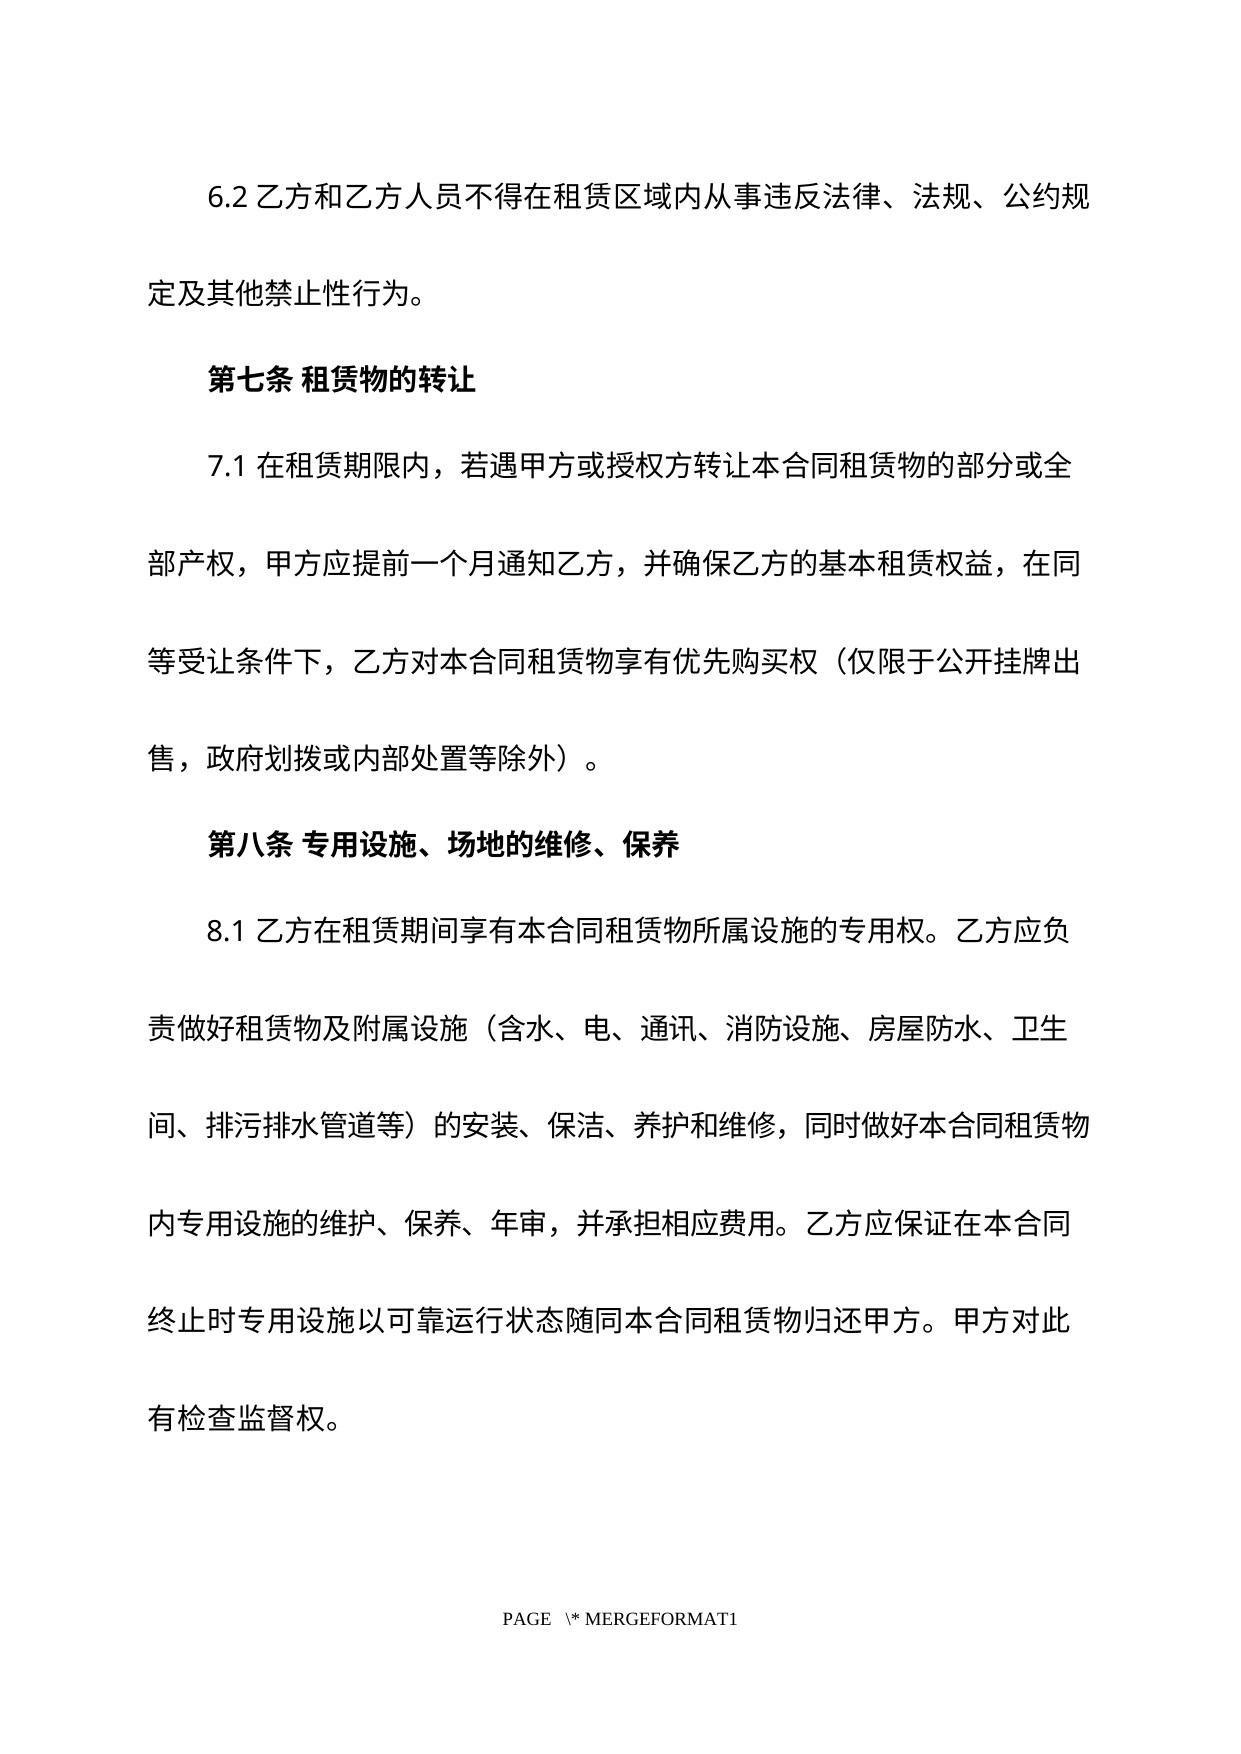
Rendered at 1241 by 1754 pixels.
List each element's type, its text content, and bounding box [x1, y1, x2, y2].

text 第八条 专用设施、场地的维修、保养 [148, 810, 1093, 875]
text 7.1 在租赁期限内，若遇甲方或授权方转让本合同租赁物的部分或全部产权，甲方应提前一个月通知乙方，并确保乙方的基本租赁权益，在同等受让条件下，乙方对本合同租赁物享有优先购买权（仅限于公开挂牌出售，政府划拨或内部处置等除外）。 [148, 432, 1093, 789]
text 第七条 租赁物的转让 [148, 346, 1093, 411]
text 6.2乙方和乙方人员不得在租赁区域内从事违反法律、法规、公约规定及其他禁止性行为。 [148, 162, 1093, 324]
text 8.1 乙方在租赁期间享有本合同租赁物所属设施的专用权。乙方应负责做好租赁物及附属设施（含水、电、通讯、消防设施、房屋防水、卫生间、排污排水管道等）的安装、保洁、养护和维修，同时做好本合同租赁物内专用设施的维护、保养、年审，并承担相应费用。乙方应保证在本合同终止时专用设施以可靠运行状态随同本合同租赁物归还甲方。甲方对此有检查监督权。 [148, 897, 1093, 1449]
